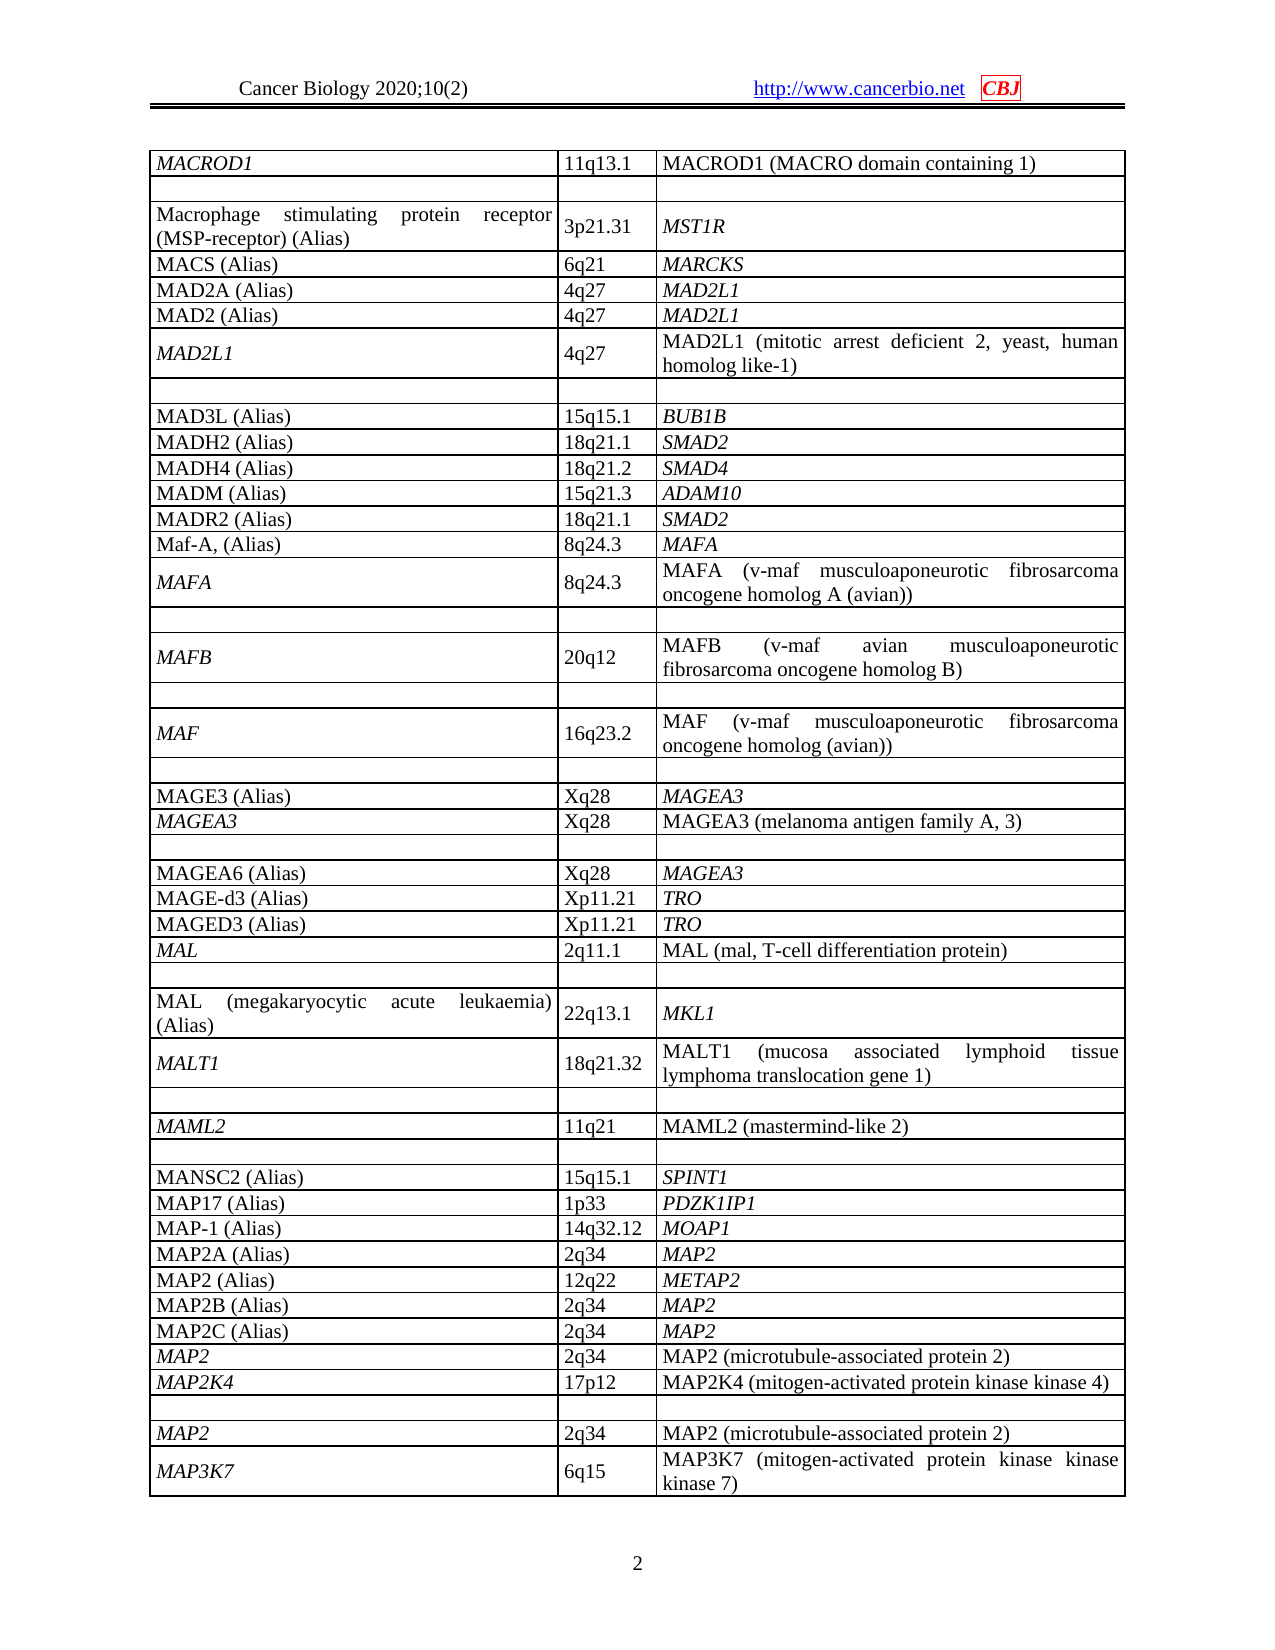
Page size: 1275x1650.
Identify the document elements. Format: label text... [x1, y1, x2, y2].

table_cell MAL [151, 938, 557, 962]
table_cell [657, 608, 1124, 632]
table_cell MAD2 (Alias) [151, 303, 557, 327]
table_cell [559, 1088, 656, 1112]
table_cell Xp11.21 [559, 912, 656, 936]
table_cell Xq28 [559, 810, 656, 833]
table_cell 18q21.1 [559, 507, 656, 531]
table_header 11q13.1 [559, 151, 656, 175]
table_cell MAD2L1 [657, 303, 1124, 327]
table_header MACROD1 (MACRO domain containing 1) [657, 151, 1124, 175]
table_cell MAP3K7 [151, 1447, 557, 1495]
table_cell [151, 379, 557, 403]
table_cell MAGEA3 [657, 784, 1124, 808]
table_cell MAD2A (Alias) [151, 278, 557, 302]
table_cell MOAP1 [657, 1216, 1124, 1240]
table_cell 2q34 [559, 1421, 656, 1445]
table_cell MAF (v-maf musculoaponeurotic fibrosarcoma oncogene homolog (avian)) [657, 709, 1124, 757]
table_cell MAGEA3 (melanoma antigen family A, 3) [657, 810, 1124, 833]
table_cell 2q11.1 [559, 938, 656, 962]
table_cell MAFA [151, 558, 557, 606]
table_cell 2q34 [559, 1293, 656, 1317]
table_cell BUB1B [657, 404, 1124, 428]
table_cell MAGEA6 (Alias) [151, 861, 557, 885]
table_cell [657, 379, 1124, 403]
table_cell [559, 177, 656, 201]
table_cell MAP2C (Alias) [151, 1319, 557, 1343]
table_cell MAL (megakaryocytic acute leukaemia) (Alias) [151, 989, 557, 1037]
table_cell 8q24.3 [559, 558, 656, 606]
table_cell 4q27 [559, 329, 656, 377]
table_cell MAFB (v-maf avian musculoaponeurotic fibrosarcoma oncogene homolog B) [657, 633, 1124, 681]
table_cell [559, 1140, 656, 1163]
table_cell MANSC2 (Alias) [151, 1165, 557, 1189]
table_cell MARCKS [657, 252, 1124, 276]
table_cell 11q21 [559, 1114, 656, 1138]
table_cell [559, 758, 656, 782]
table_cell 3p21.31 [559, 202, 656, 250]
table_cell MAP2 [657, 1242, 1124, 1266]
table_cell MAP17 (Alias) [151, 1191, 557, 1215]
table_cell MADM (Alias) [151, 481, 557, 505]
table_cell 15q15.1 [559, 404, 656, 428]
table_header MACROD1 [151, 151, 557, 175]
table_cell MAP2K4 (mitogen-activated protein kinase kinase 4) [657, 1370, 1124, 1394]
table_cell [559, 683, 656, 707]
table_cell MAGEA3 [151, 810, 557, 833]
table_cell MKL1 [657, 989, 1124, 1037]
table_cell [559, 379, 656, 403]
table_cell [151, 963, 557, 987]
table_cell MADR2 (Alias) [151, 507, 557, 531]
table_cell MAP2 (microtubule-associated protein 2) [657, 1345, 1124, 1368]
table_cell [657, 1396, 1124, 1420]
table_cell MALT1 (mucosa associated lymphoid tissue lymphoma translocation gene 1) [657, 1039, 1124, 1087]
table_cell [151, 177, 557, 201]
table_cell SMAD2 [657, 507, 1124, 531]
table_cell 22q13.1 [559, 989, 656, 1037]
table_cell ADAM10 [657, 481, 1124, 505]
table_cell 20q12 [559, 633, 656, 681]
table_cell [151, 1088, 557, 1112]
table_cell 1p33 [559, 1191, 656, 1215]
table_cell MAD2L1 [151, 329, 557, 377]
table_cell [657, 1140, 1124, 1163]
table_cell MAP3K7 (mitogen-activated protein kinase kinase kinase 7) [657, 1447, 1124, 1495]
table_cell 18q21.32 [559, 1039, 656, 1087]
table_cell Xq28 [559, 861, 656, 885]
table_cell Maf-A, (Alias) [151, 532, 557, 556]
table_cell [559, 1396, 656, 1420]
table_cell MAD3L (Alias) [151, 404, 557, 428]
table_cell MAFA [657, 532, 1124, 556]
table_cell 4q27 [559, 303, 656, 327]
table_cell [657, 1088, 1124, 1112]
table_cell 18q21.2 [559, 456, 656, 479]
table_cell MAD2L1 (mitotic arrest deficient 2, yeast, human homolog like-1) [657, 329, 1124, 377]
table_cell MAGEA3 [657, 861, 1124, 885]
table_cell MAP2 (microtubule-associated protein 2) [657, 1421, 1124, 1445]
table_cell MAGED3 (Alias) [151, 912, 557, 936]
table_cell 4q27 [559, 278, 656, 302]
table_cell SPINT1 [657, 1165, 1124, 1189]
table_cell [559, 963, 656, 987]
table_cell 17p12 [559, 1370, 656, 1394]
table_cell MAGE-d3 (Alias) [151, 886, 557, 910]
table_cell MAD2L1 [657, 278, 1124, 302]
table_cell 15q15.1 [559, 1165, 656, 1189]
table_cell 2q34 [559, 1242, 656, 1266]
table_cell 6q21 [559, 252, 656, 276]
table_cell MAFA (v-maf musculoaponeurotic fibrosarcoma oncogene homolog A (avian)) [657, 558, 1124, 606]
table_cell MAML2 [151, 1114, 557, 1138]
table_cell [151, 683, 557, 707]
table_cell MAGE3 (Alias) [151, 784, 557, 808]
table_cell [559, 608, 656, 632]
table_cell MAP2 [657, 1293, 1124, 1317]
table_cell MAL (mal, T-cell differentiation protein) [657, 938, 1124, 962]
table_cell 8q24.3 [559, 532, 656, 556]
table_cell [657, 835, 1124, 859]
table_cell PDZK1IP1 [657, 1191, 1124, 1215]
table_cell MADH4 (Alias) [151, 456, 557, 479]
table_cell MAP2B (Alias) [151, 1293, 557, 1317]
table_cell MAF [151, 709, 557, 757]
table_cell MAP2K4 [151, 1370, 557, 1394]
table_cell 15q21.3 [559, 481, 656, 505]
table_cell 12q22 [559, 1268, 656, 1292]
table_cell [657, 683, 1124, 707]
table_cell TRO [657, 912, 1124, 936]
table_cell 18q21.1 [559, 430, 656, 454]
table_cell [657, 758, 1124, 782]
table_cell MAML2 (mastermind-like 2) [657, 1114, 1124, 1138]
table_cell [151, 835, 557, 859]
table_cell MALT1 [151, 1039, 557, 1087]
table_cell Xq28 [559, 784, 656, 808]
table_cell MAP2 [151, 1345, 557, 1368]
table_cell MAP2A (Alias) [151, 1242, 557, 1266]
table_cell MST1R [657, 202, 1124, 250]
table_cell [151, 758, 557, 782]
table_cell 6q15 [559, 1447, 656, 1495]
table_cell MAP-1 (Alias) [151, 1216, 557, 1240]
table_cell MAFB [151, 633, 557, 681]
table_cell SMAD2 [657, 430, 1124, 454]
table_cell [151, 1140, 557, 1163]
table_cell MACS (Alias) [151, 252, 557, 276]
table_cell 16q23.2 [559, 709, 656, 757]
table_cell MAP2 [151, 1421, 557, 1445]
table_cell [151, 1396, 557, 1420]
table_cell [559, 835, 656, 859]
table_cell MAP2 [657, 1319, 1124, 1343]
table_cell Xp11.21 [559, 886, 656, 910]
table_cell MAP2 (Alias) [151, 1268, 557, 1292]
table_cell 14q32.12 [559, 1216, 656, 1240]
table_cell SMAD4 [657, 456, 1124, 479]
table_cell MADH2 (Alias) [151, 430, 557, 454]
table_cell TRO [657, 886, 1124, 910]
table_cell 2q34 [559, 1319, 656, 1343]
table_cell 2q34 [559, 1345, 656, 1368]
table_cell [151, 608, 557, 632]
table_cell [657, 177, 1124, 201]
table_cell [657, 963, 1124, 987]
table_cell METAP2 [657, 1268, 1124, 1292]
table_cell Macrophage stimulating protein receptor (MSP-receptor) (Alias) [151, 202, 557, 250]
